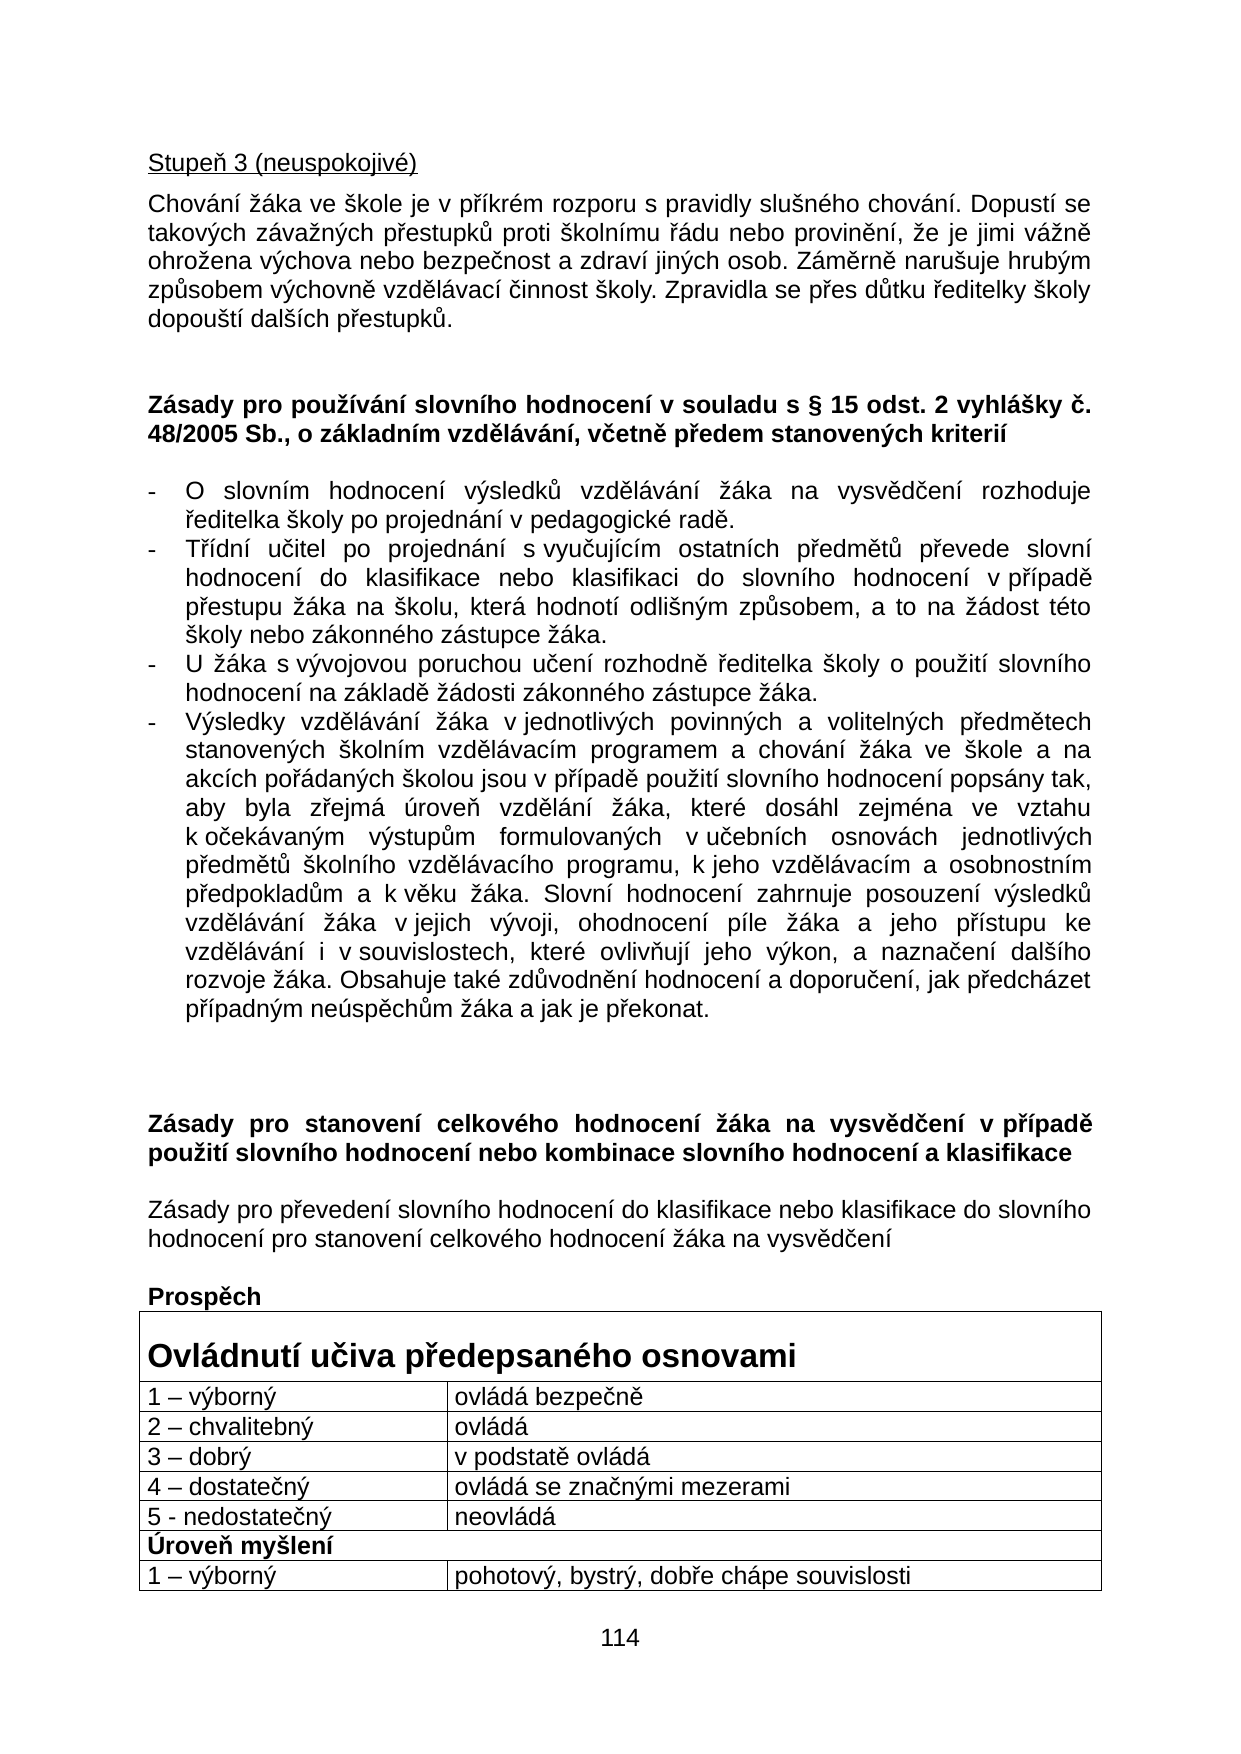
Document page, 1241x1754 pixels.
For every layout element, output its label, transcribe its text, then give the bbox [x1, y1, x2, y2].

table_cell 2 – chvalitebný [140, 1412, 447, 1441]
list U žáka s vývojovou poruchou učení rozhodně ředitelka školy o použití slovního hodnocení na základě žádosti zákonného zástupce žáka. [148, 649, 1093, 707]
table_cell 4 – dostatečný [140, 1472, 447, 1500]
subtitle Zásady pro stanovení celkového hodnocení žáka na vysvědčení v případě použití slovního hodnocení nebo kombinace slovního hodnocení a klasifikace [148, 1109, 1093, 1167]
list Výsledky vzdělávání žáka v jednotlivých povinných a volitelných předmětech stanovených školním vzdělávacím programem a chování žáka ve škole a na akcích pořádaných školou jsou v případě použití slovního hodnocení popsány tak, aby byla zřejmá úroveň vzdělání žáka, které dosáhl zejména ve vztahu k očekávaným výstupům formulovaných v učebních osnovách jednotlivých předmětů školního vzdělávacího programu, k jeho vzdělávacím a osobnostním předpokladům a k věku žáka. Slovní hodnocení zahrnuje posouzení výsledků vzdělávání žáka v jejich vývoji, ohodnocení píle žáka a jeho přístupu ke vzdělávání i v souvislostech, které ovlivňují jeho výkon, a naznačení dalšího rozvoje žáka. Obsahuje také zdůvodnění hodnocení a doporučení, jak předcházet případným neúspěchům žáka a jak je překonat. [148, 707, 1093, 1023]
text Chování žáka ve škole je v příkrém rozporu s pravidly slušného chování. Dopustí se takových závažných přestupků proti školnímu řádu nebo provinění, že je jimi vážně ohrožena výchova nebo bezpečnost a zdraví jiných osob. Záměrně narušuje hrubým způsobem výchovně vzdělávací činnost školy. Zpravidla se přes důtku ředitelky školy dopouští dalších přestupků. [148, 189, 1093, 333]
table_cell 1 – výborný [140, 1561, 447, 1590]
text Stupeň 3 (neuspokojivé) [148, 148, 1093, 176]
subtitle Prospěch [148, 1282, 1093, 1311]
table_cell 1 – výborný [140, 1382, 447, 1411]
list Třídní učitel po projednání s vyučujícím ostatních předmětů převede slovní hodnocení do klasifikace nebo klasifikaci do slovního hodnocení v případě přestupu žáka na školu, která hodnotí odlišným způsobem, a to na žádost této školy nebo zákonného zástupce žáka. [148, 534, 1093, 649]
table_cell pohotový, bystrý, dobře chápe souvislosti [448, 1561, 1101, 1590]
table_cell ovládá se značnými mezerami [448, 1472, 1101, 1500]
table_cell ovládá [448, 1412, 1101, 1441]
table_cell ovládá bezpečně [448, 1382, 1101, 1411]
table_cell Úroveň myšlení [140, 1531, 1101, 1560]
subtitle Zásady pro používání slovního hodnocení v souladu s § 15 odst. 2 vyhlášky č. 48/2005 Sb., o základním vzdělávání, včetně předem stanovených kriterií [148, 390, 1093, 448]
table_cell 5 - nedostatečný [140, 1501, 447, 1530]
table_cell neovládá [448, 1501, 1101, 1530]
text Zásady pro převedení slovního hodnocení do klasifikace nebo klasifikace do slovního hodnocení pro stanovení celkového hodnocení žáka na vysvědčení [148, 1196, 1093, 1253]
table_cell v podstatě ovládá [448, 1442, 1101, 1471]
table_cell 3 – dobrý [140, 1442, 447, 1471]
table_header Ovládnutí učiva předepsaného osnovami [140, 1312, 1101, 1381]
list O slovním hodnocení výsledků vzdělávání žáka na vysvědčení rozhoduje ředitelka školy po projednání v pedagogické radě. [148, 476, 1093, 534]
